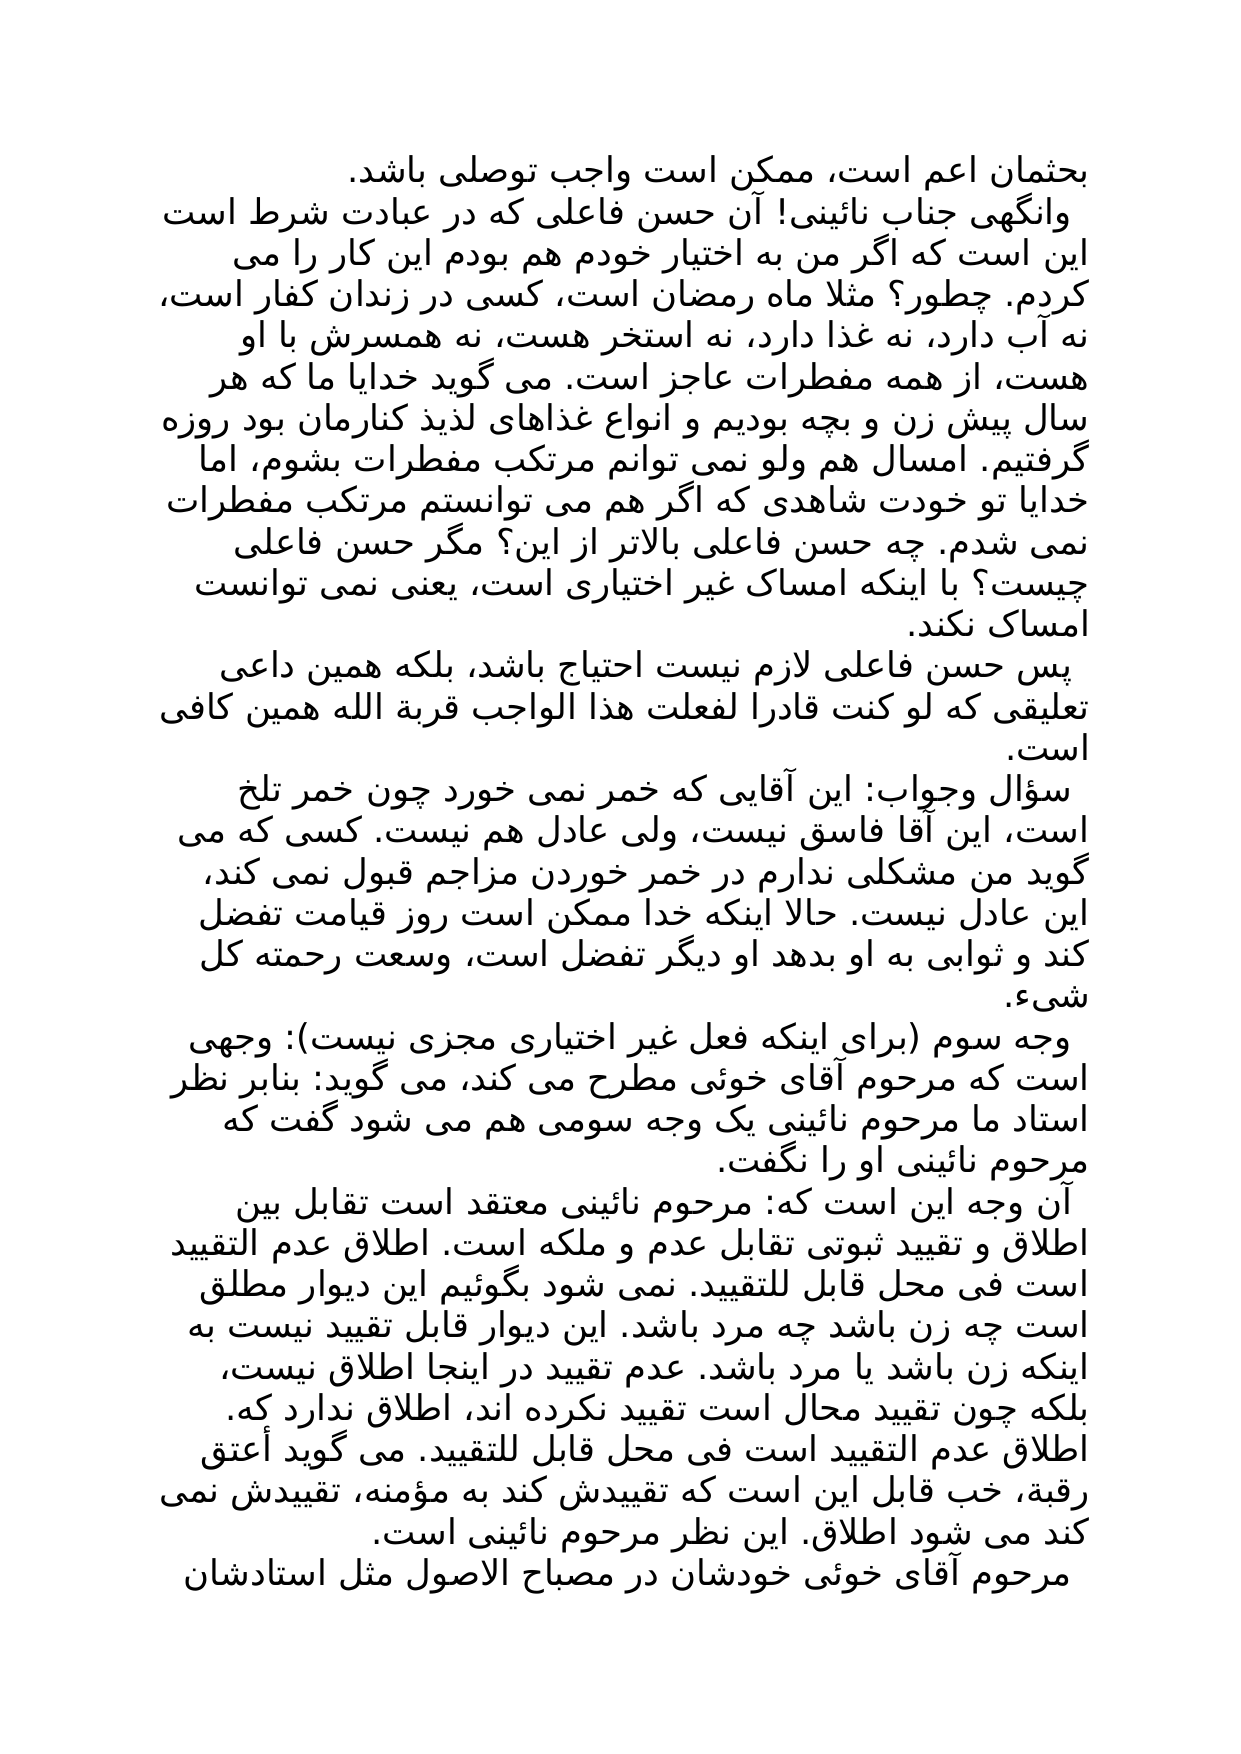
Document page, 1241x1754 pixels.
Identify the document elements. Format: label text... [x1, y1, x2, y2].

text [150, 1552, 1090, 1594]
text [150, 150, 1090, 191]
text وانگهی جناب نائینی! آن حسن فاعلی که در عبادت شرط است این است که اگر من به اختیار خودم هم بودم این کار را می کردم. چطور؟ مثلا ماه رمضان است، کسی در زندان کفار است، نه آب دارد، نه غذا دارد، نه استخر هست، نه همسرش با او هست، از همه مفطرات عاجز است. می گوید خدایا ما که هر سال پیش زن و بچه بودیم و انواع غذاهای لذیذ کنارمان بود روزه گرفتیم. امسال هم ولو نمی توانم مرتکب مفطرات بشوم، اما خدایا تو خودت شاهدی که اگر هم می توانستم مرتکب مفطرات نمی شدم. چه حسن فاعلی بالاتر از این؟ مگر حسن فاعلی چیست؟ با اینکه امساک غیر اختیاری است، یعنی نمی توانست امساک نکند. [150, 191, 1090, 645]
text سؤال وجواب: این آقایی که خمر نمی خورد چون خمر تلخ است، این آقا فاسق نیست، ولی عادل هم نیست. کسی که می گوید من مشکلی ندارم در خمر خوردن مزاجم قبول نمی کند، این عادل نیست. حالا اینکه خدا ممکن است روز قیامت تفضل کند و ثوابی به او بدهد او دیگر تفضل است، وسعت رحمته کل شیء. [150, 769, 1090, 1016]
text آن وجه این است که: مرحوم نائینی معتقد است تقابل بین اطلاق و تقیید ثبوتی تقابل عدم و ملکه است. اطلاق عدم التقیید است فی محل قابل للتقیید. نمی شود بگوئیم این دیوار مطلق است چه زن باشد چه مرد باشد. این دیوار قابل تقیید نیست به اینکه زن باشد یا مرد باشد. عدم تقیید در اینجا اطلاق نیست، بلکه چون تقیید محال است تقیید نکرده اند، اطلاق ندارد که. اطلاق عدم التقیید است فی محل قابل للتقیید. می گوید أعتق رقبة، خب قابل این است که تقییدش کند به مؤمنه، تقییدش نمی کند می شود اطلاق. این نظر مرحوم نائینی است. [150, 1181, 1090, 1552]
text وجه سوم (برای اینکه فعل غیر اختیاری مجزی نیست): وجهی است که مرحوم آقای خوئی مطرح می کند، می گوید: بنابر نظر استاد ما مرحوم نائینی یک وجه سومی هم می شود گفت که مرحوم نائینی او را نگفت. [150, 1016, 1090, 1181]
text پس حسن فاعلی لازم نیست احتیاج باشد، بلکه همین داعی تعلیقی که لو کنت قادرا لفعلت هذا الواجب قربة الله همین کافی است. [150, 645, 1090, 769]
